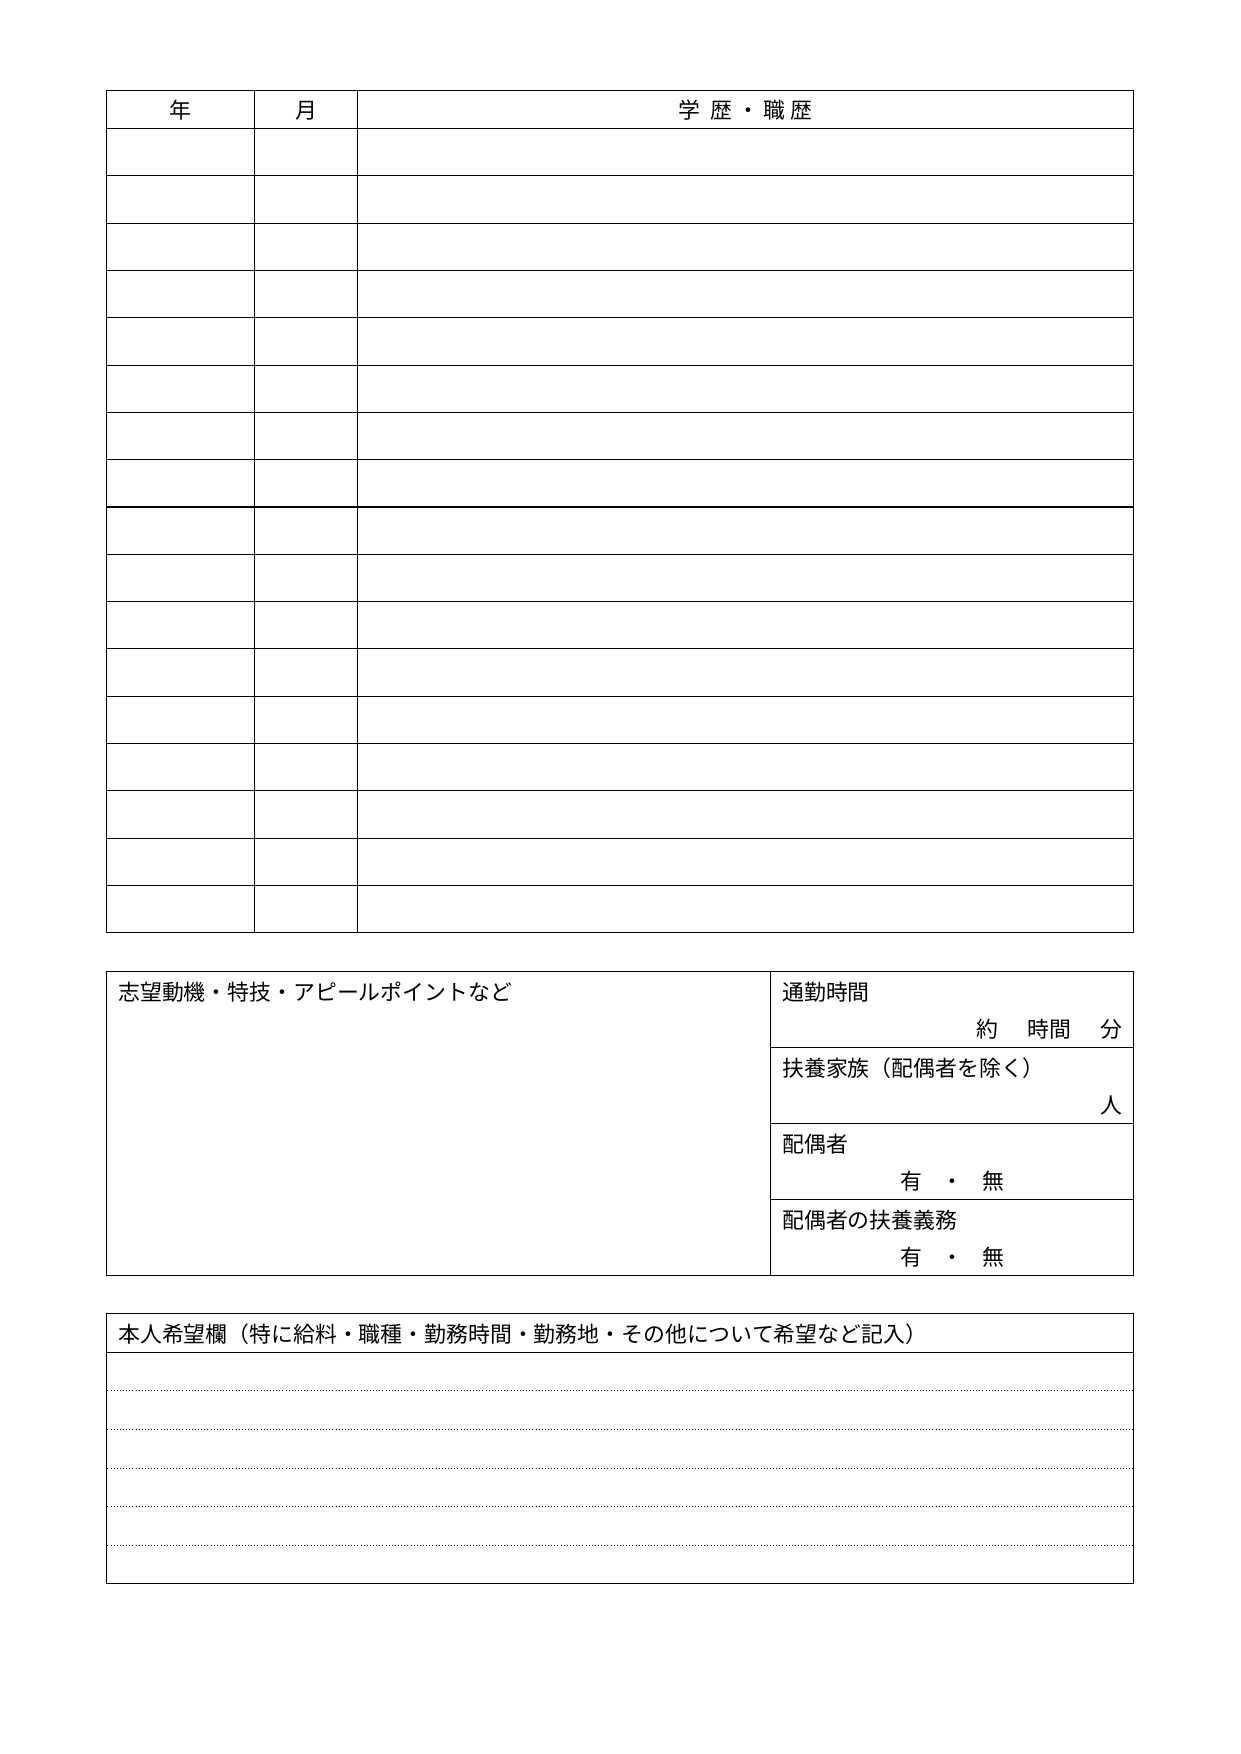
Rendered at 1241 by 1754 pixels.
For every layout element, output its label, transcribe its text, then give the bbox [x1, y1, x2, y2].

table_cell [358, 791, 1133, 837]
table_cell [107, 508, 254, 554]
table_cell [107, 366, 254, 412]
table_cell [358, 886, 1133, 932]
table_cell 扶養家族（配偶者を除く） 人 [771, 1048, 1133, 1123]
table_cell [107, 697, 254, 743]
table_cell [255, 555, 357, 601]
table_cell [107, 1545, 1133, 1583]
table_cell [255, 602, 357, 648]
table_cell [107, 1468, 1133, 1506]
table_cell [358, 697, 1133, 743]
table_cell [107, 1429, 1133, 1467]
table_header 本人希望欄（特に給料・職種・勤務時間・勤務地・その他について希望など記入） [107, 1314, 1133, 1352]
table_cell 配偶者 有 ・ 無 [771, 1124, 1133, 1199]
table_cell [107, 886, 254, 932]
table_cell [255, 744, 357, 790]
table_cell [255, 508, 357, 554]
table_cell [107, 744, 254, 790]
table_cell [107, 460, 254, 506]
table_cell [255, 839, 357, 885]
table_cell [358, 508, 1133, 554]
table_cell [358, 129, 1133, 175]
table_cell [107, 271, 254, 317]
table_cell [255, 318, 357, 364]
table_cell [358, 176, 1133, 223]
table_cell 学 歴 ・ 職 歴 [358, 91, 1133, 128]
table_cell [358, 839, 1133, 885]
table_cell [255, 176, 357, 223]
table_cell [358, 366, 1133, 412]
table_cell [255, 413, 357, 459]
table_cell 年 [107, 91, 254, 128]
table_cell [255, 129, 357, 175]
table_cell [255, 791, 357, 837]
table_cell [107, 649, 254, 696]
table_cell [255, 271, 357, 317]
table_cell [255, 886, 357, 932]
table_cell 月 [255, 91, 357, 128]
table_cell [107, 129, 254, 175]
table_cell [107, 224, 254, 270]
table_header 通勤時間 約 時間 分 [771, 972, 1133, 1047]
table_cell [107, 1353, 1133, 1390]
table_cell [358, 744, 1133, 790]
table_cell [255, 460, 357, 506]
table_cell [358, 460, 1133, 506]
table_cell [358, 555, 1133, 601]
table_cell [107, 176, 254, 223]
table_cell 配偶者の扶養義務 有 ・ 無 [771, 1200, 1133, 1275]
table_cell [358, 413, 1133, 459]
table_cell [255, 649, 357, 696]
table_cell [107, 602, 254, 648]
table_cell [255, 224, 357, 270]
table_cell [358, 602, 1133, 648]
table_cell [255, 366, 357, 412]
table_header 志望動機・特技・アピールポイントなど [107, 972, 770, 1275]
table_cell [358, 224, 1133, 270]
table_cell [107, 318, 254, 364]
table_cell [107, 1506, 1133, 1544]
table_cell [107, 839, 254, 885]
table_cell [358, 649, 1133, 696]
table_cell [107, 1390, 1133, 1429]
table_cell [107, 555, 254, 601]
table_cell [107, 791, 254, 837]
table_cell [255, 697, 357, 743]
table_cell [107, 413, 254, 459]
table_cell [358, 318, 1133, 364]
table_cell [358, 271, 1133, 317]
